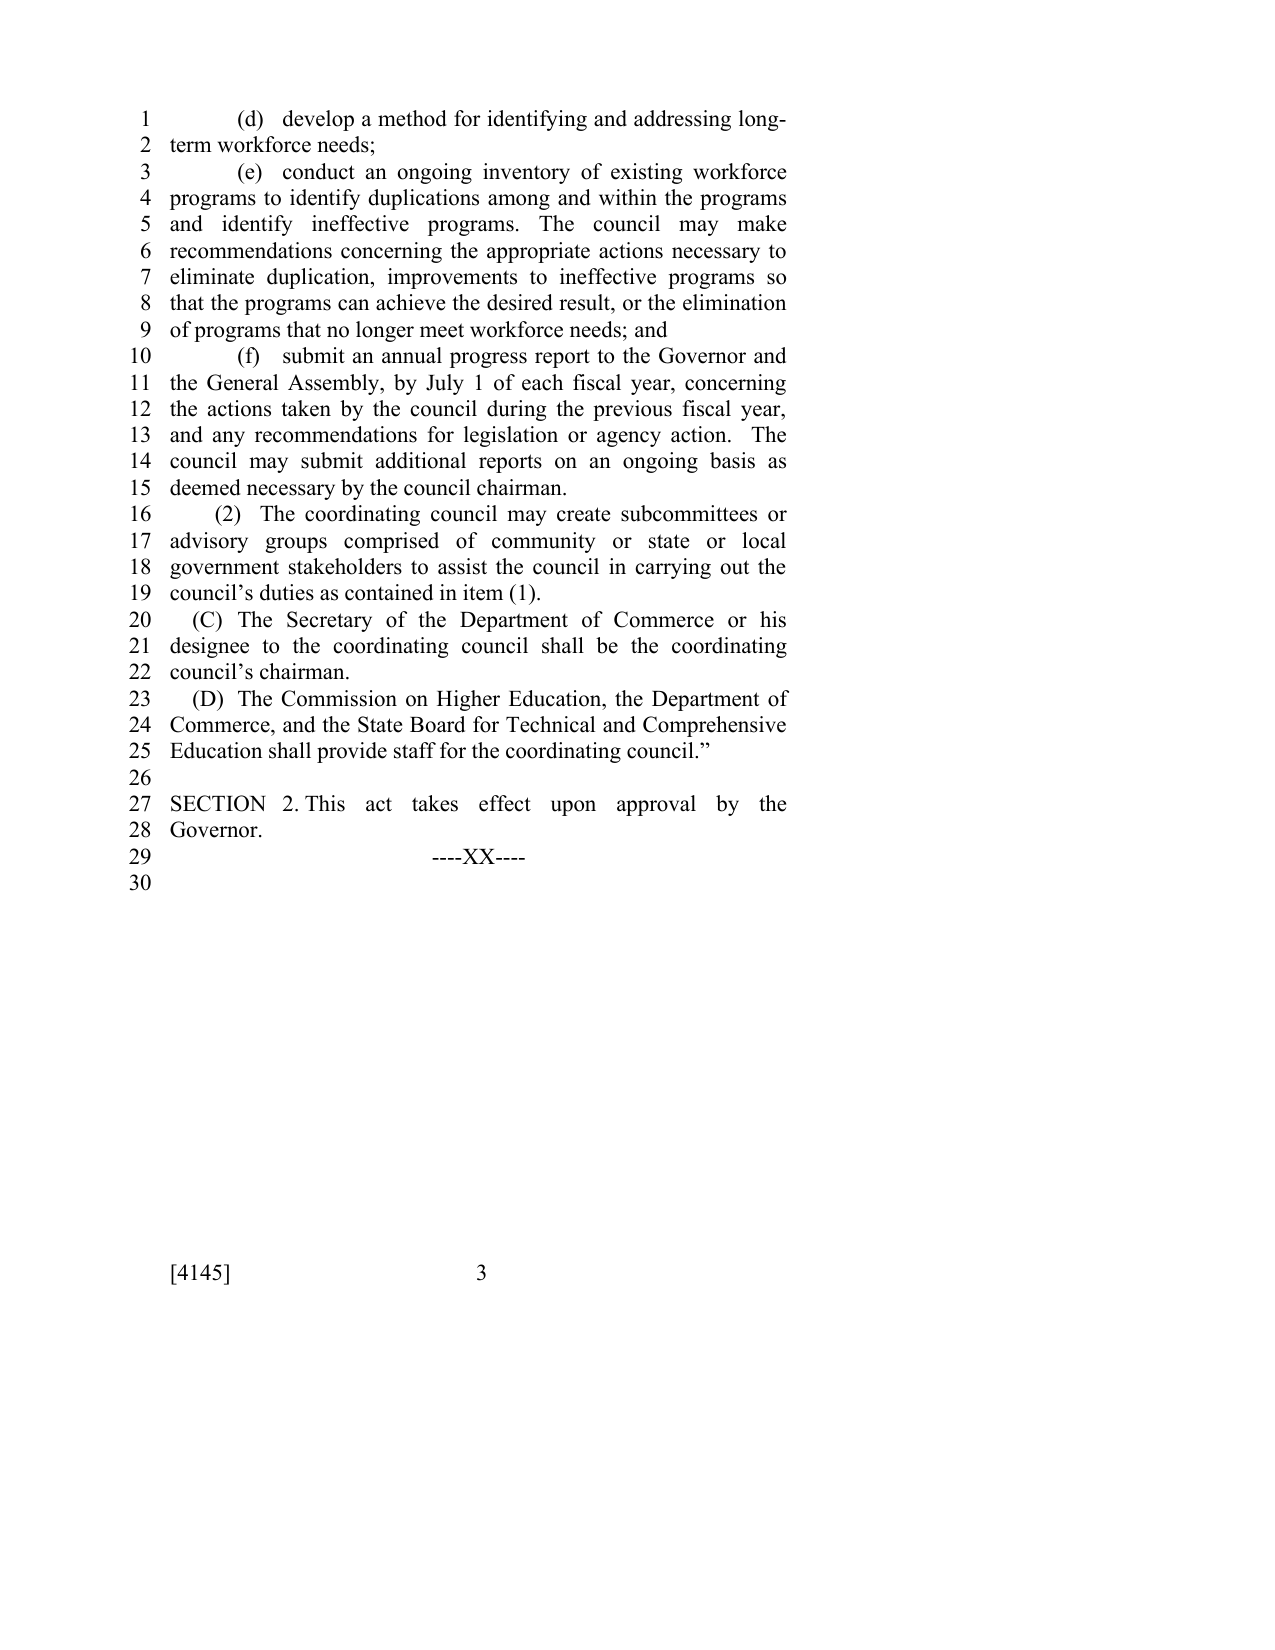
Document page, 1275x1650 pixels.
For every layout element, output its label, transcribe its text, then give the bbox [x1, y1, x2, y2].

text (2) The coordinating council may create subcommittees or advisory groups comprised of community or state or local government stakeholders to assist the council in carrying out the council’s duties as contained in item (1). [169, 500, 787, 606]
text (D) The Commission on Higher Education, the Department of Commerce, and the State Board for Technical and Comprehensive Education shall provide staff for the coordinating council.” [169, 685, 787, 764]
text (C) The Secretary of the Department of Commerce or his designee to the coordinating council shall be the coordinating council’s chairman. [169, 606, 787, 685]
text ----XX---- [169, 843, 787, 869]
text (e) conduct an ongoing inventory of existing workforce programs to identify duplications among and within the programs and identify ineffective programs. The council may make recommendations concerning the appropriate actions necessary to eliminate duplication, improvements to ineffective programs so that the programs can achieve the desired result, or the elimination of programs that no longer meet workforce needs; and [169, 158, 787, 342]
text (d) develop a method for identifying and addressing long-term workforce needs; [169, 105, 787, 158]
text SECTION 2. This act takes effect upon approval by the Governor. [169, 790, 787, 843]
text (f) submit an annual progress report to the Governor and the General Assembly, by July 1 of each fiscal year, concerning the actions taken by the council during the previous fiscal year, and any recommendations for legislation or agency action. The council may submit additional reports on an ongoing basis as deemed necessary by the council chairman. [169, 342, 787, 500]
